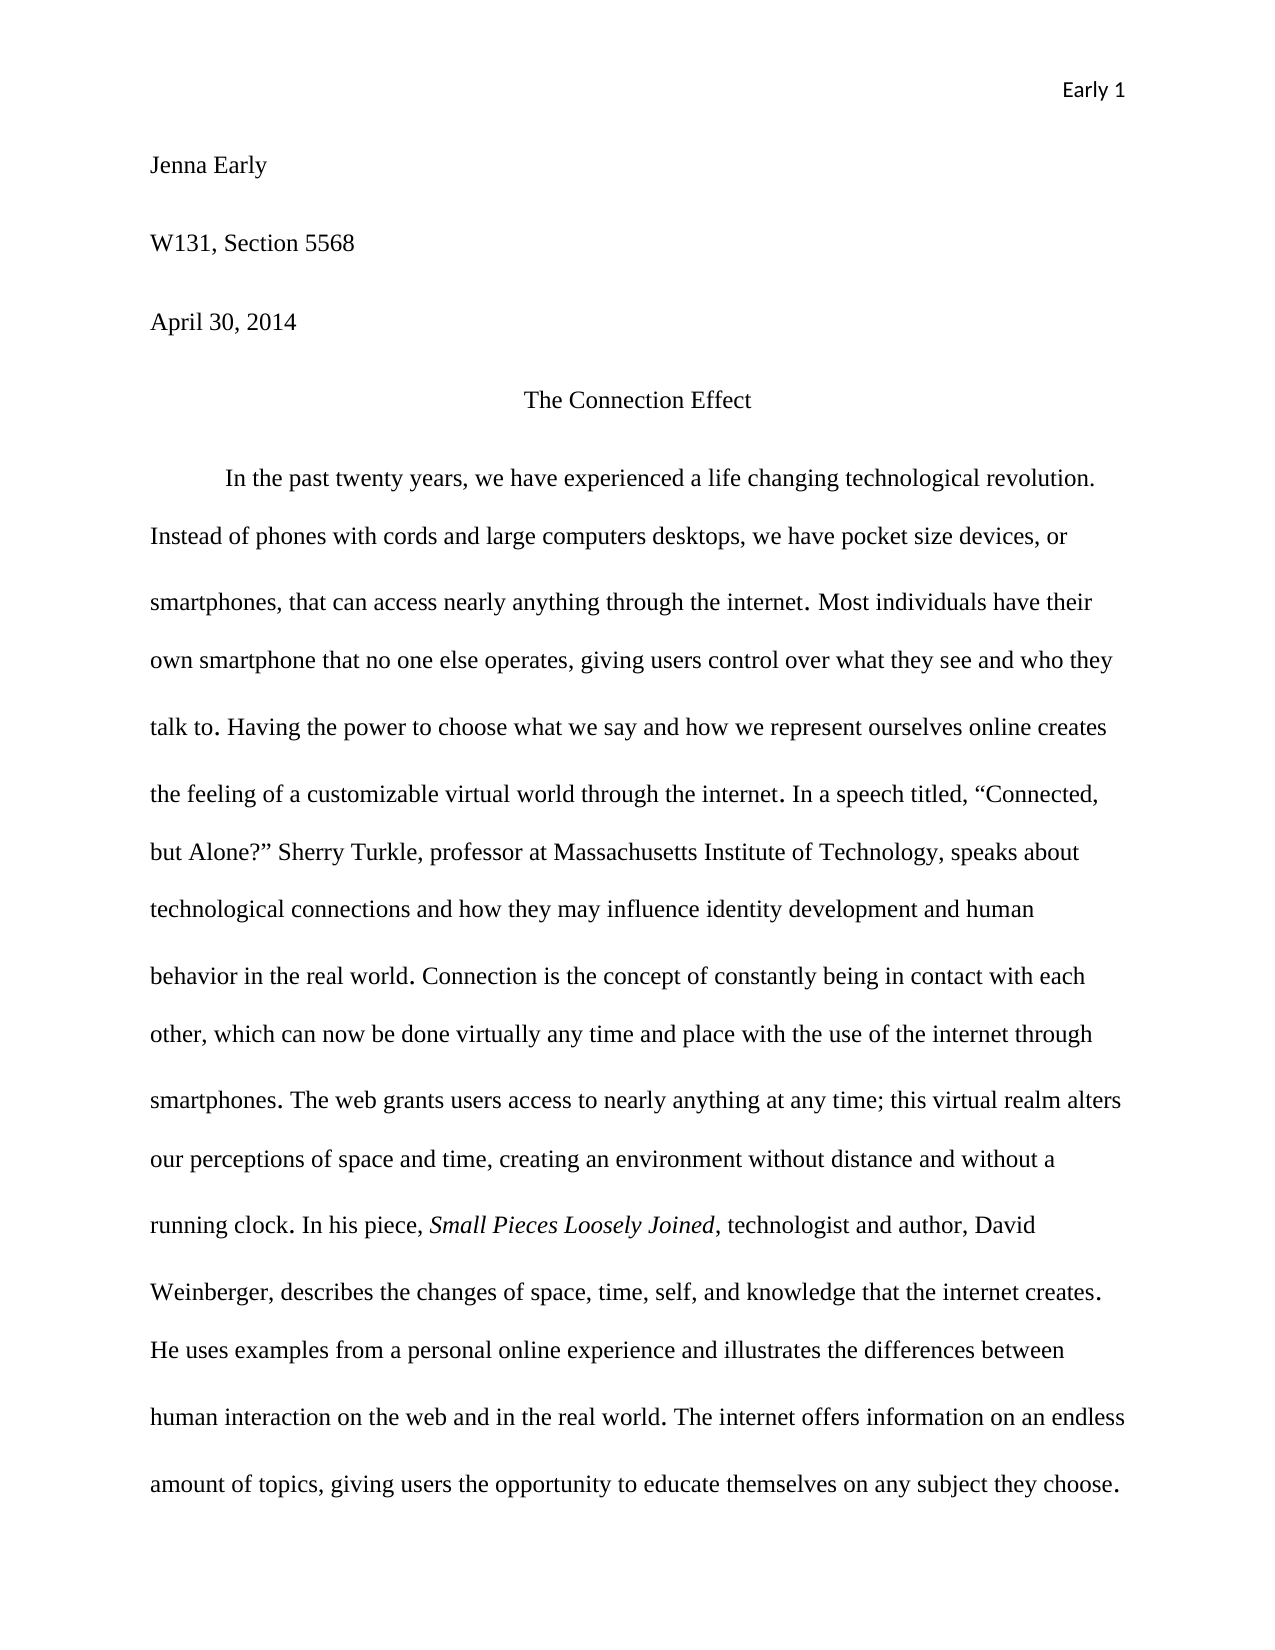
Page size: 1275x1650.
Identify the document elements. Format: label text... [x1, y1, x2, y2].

text W131, Section 5568 [150, 228, 1125, 257]
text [150, 463, 1125, 1498]
text Jenna Early [150, 150, 1125, 179]
text April 30, 2014 [150, 307, 1125, 335]
text The Connection Effect [150, 385, 1125, 414]
